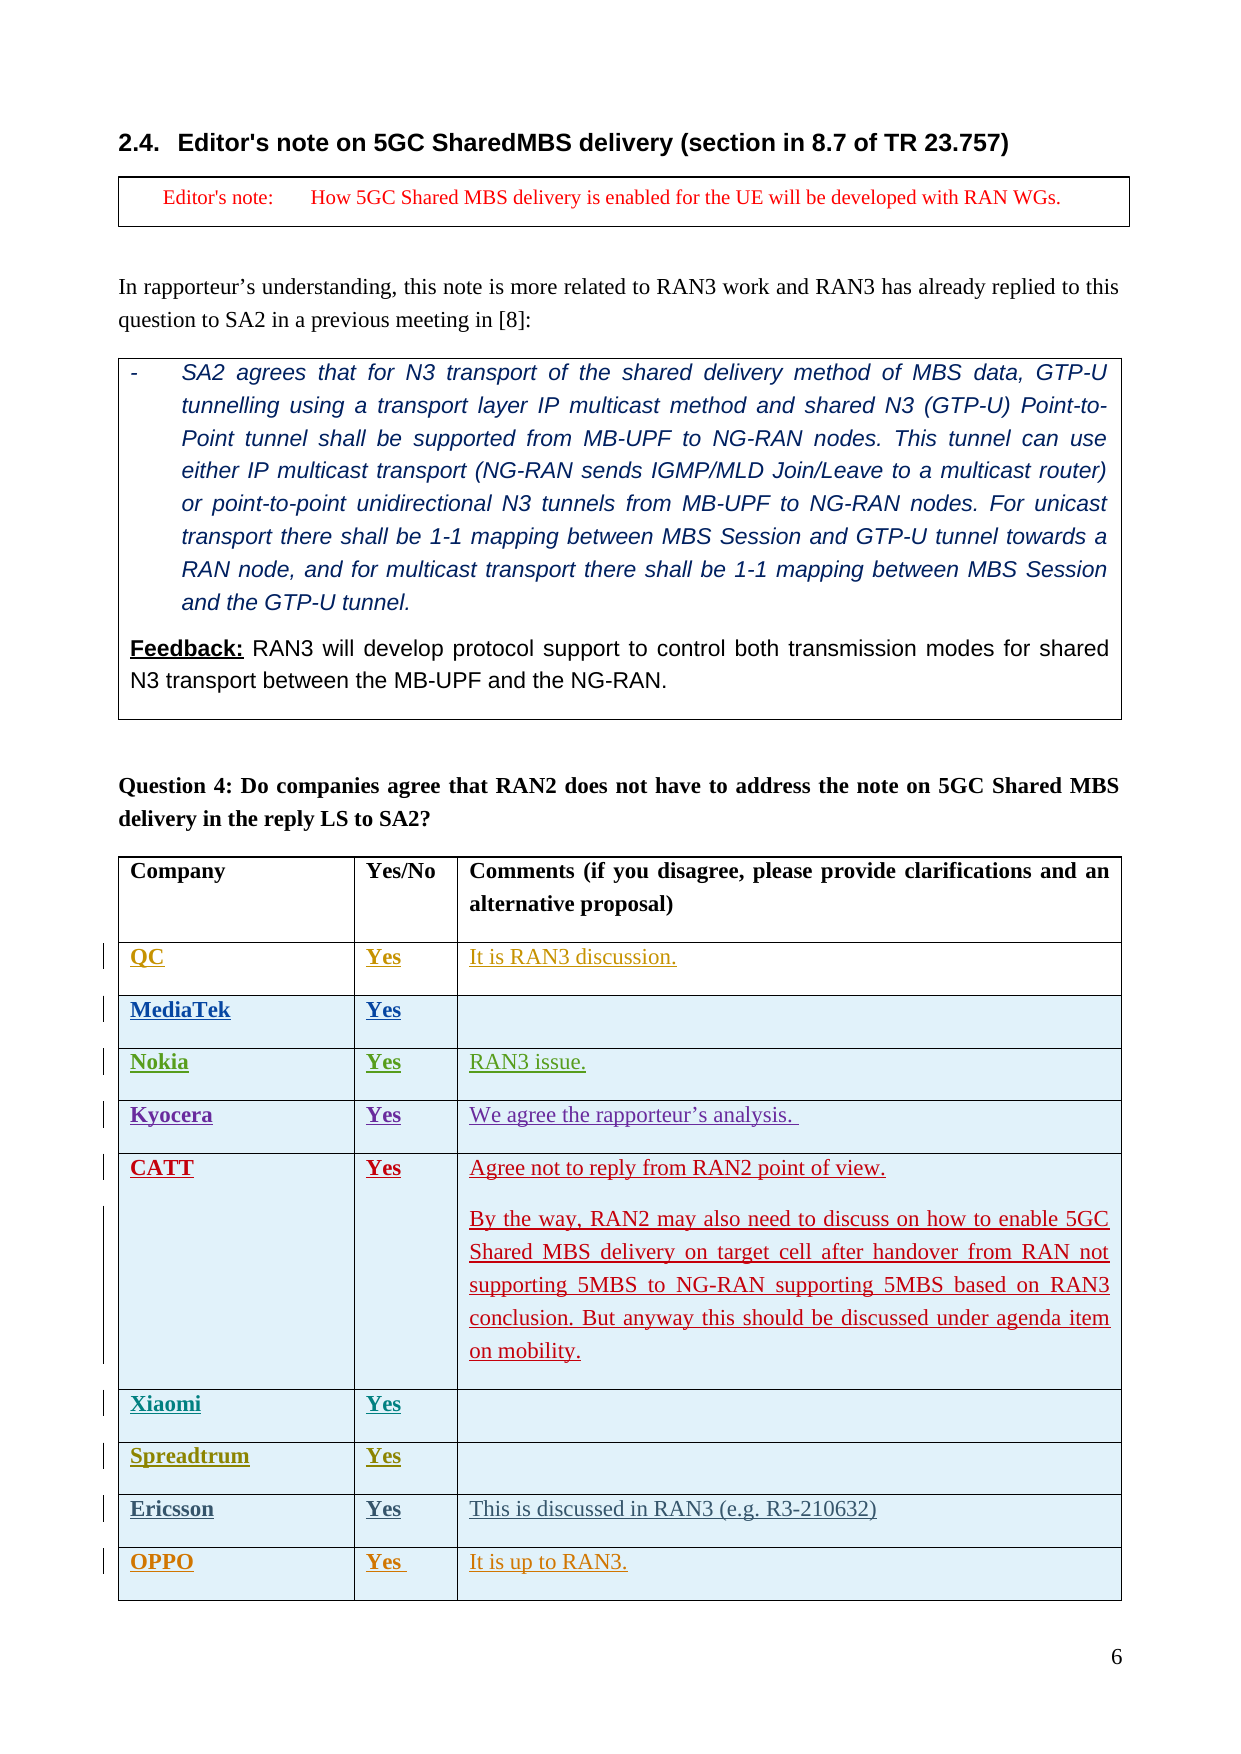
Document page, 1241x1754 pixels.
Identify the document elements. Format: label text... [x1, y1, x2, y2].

table_header - SA2 agrees that for N3 transport of the shared delivery method of MBS data, GTP-U tunnelling using a transport layer IP multicast method and shared N3 (GTP-U) Point-to-Point tunnel shall be supported from MB-UPF to NG-RAN nodes. This tunnel can use either IP multicast transport (NG-RAN sends IGMP/MLD Join/Leave to a multicast router) or point-to-point unidirectional N3 tunnels from MB-UPF to NG-RAN nodes. For unicast transport there shall be 1-1 mapping between MBS Session and GTP-U tunnel towards a RAN node, and for multicast transport there shall be 1-1 mapping between MBS Session and the GTP-U tunnel. Feedback: RAN3 will develop protocol support to control both transmission modes for shared N3 transport between the MB-UPF and the NG-RAN. [119, 359, 1121, 719]
text In rapporteur’s understanding, this note is more related to RAN3 work and RAN3 has already replied to this question to SA2 in a previous meeting in [8]: [118, 273, 1122, 332]
table_header Yes/No [355, 858, 457, 942]
table_cell [119, 943, 354, 995]
text Question 4: Do companies agree that RAN2 does not have to address the note on 5GC Shared MBS delivery in the reply LS to SA2? [118, 772, 1122, 831]
title Editor's note on 5GC SharedMBS delivery (section in 8.7 of TR 23.757) [118, 128, 1122, 157]
table_header Comments (if you disagree, please provide clarifications and an alternative proposal) [458, 858, 1121, 942]
table_cell [458, 943, 1121, 995]
table_cell [355, 943, 457, 995]
table_header Company [119, 858, 354, 942]
